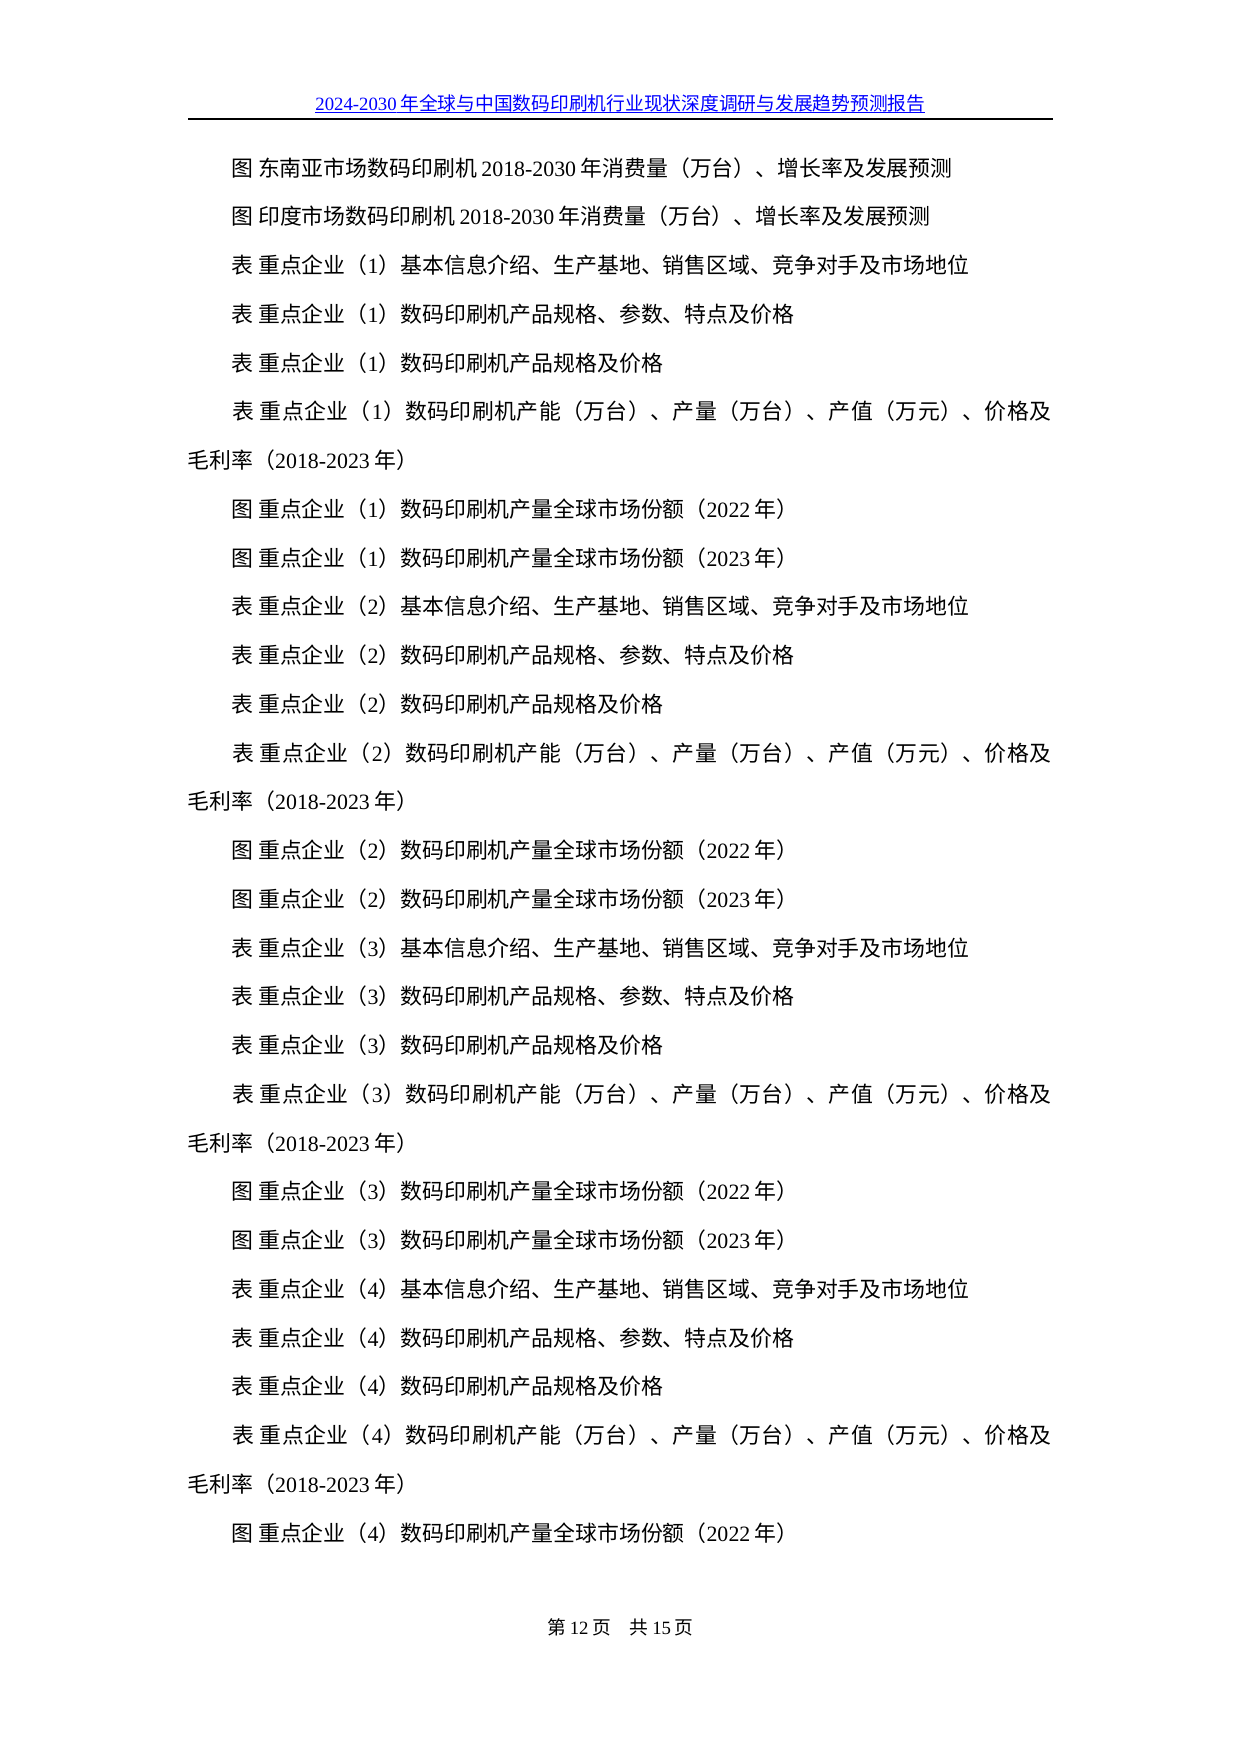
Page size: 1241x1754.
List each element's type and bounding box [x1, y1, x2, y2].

text [187, 150, 1053, 1548]
